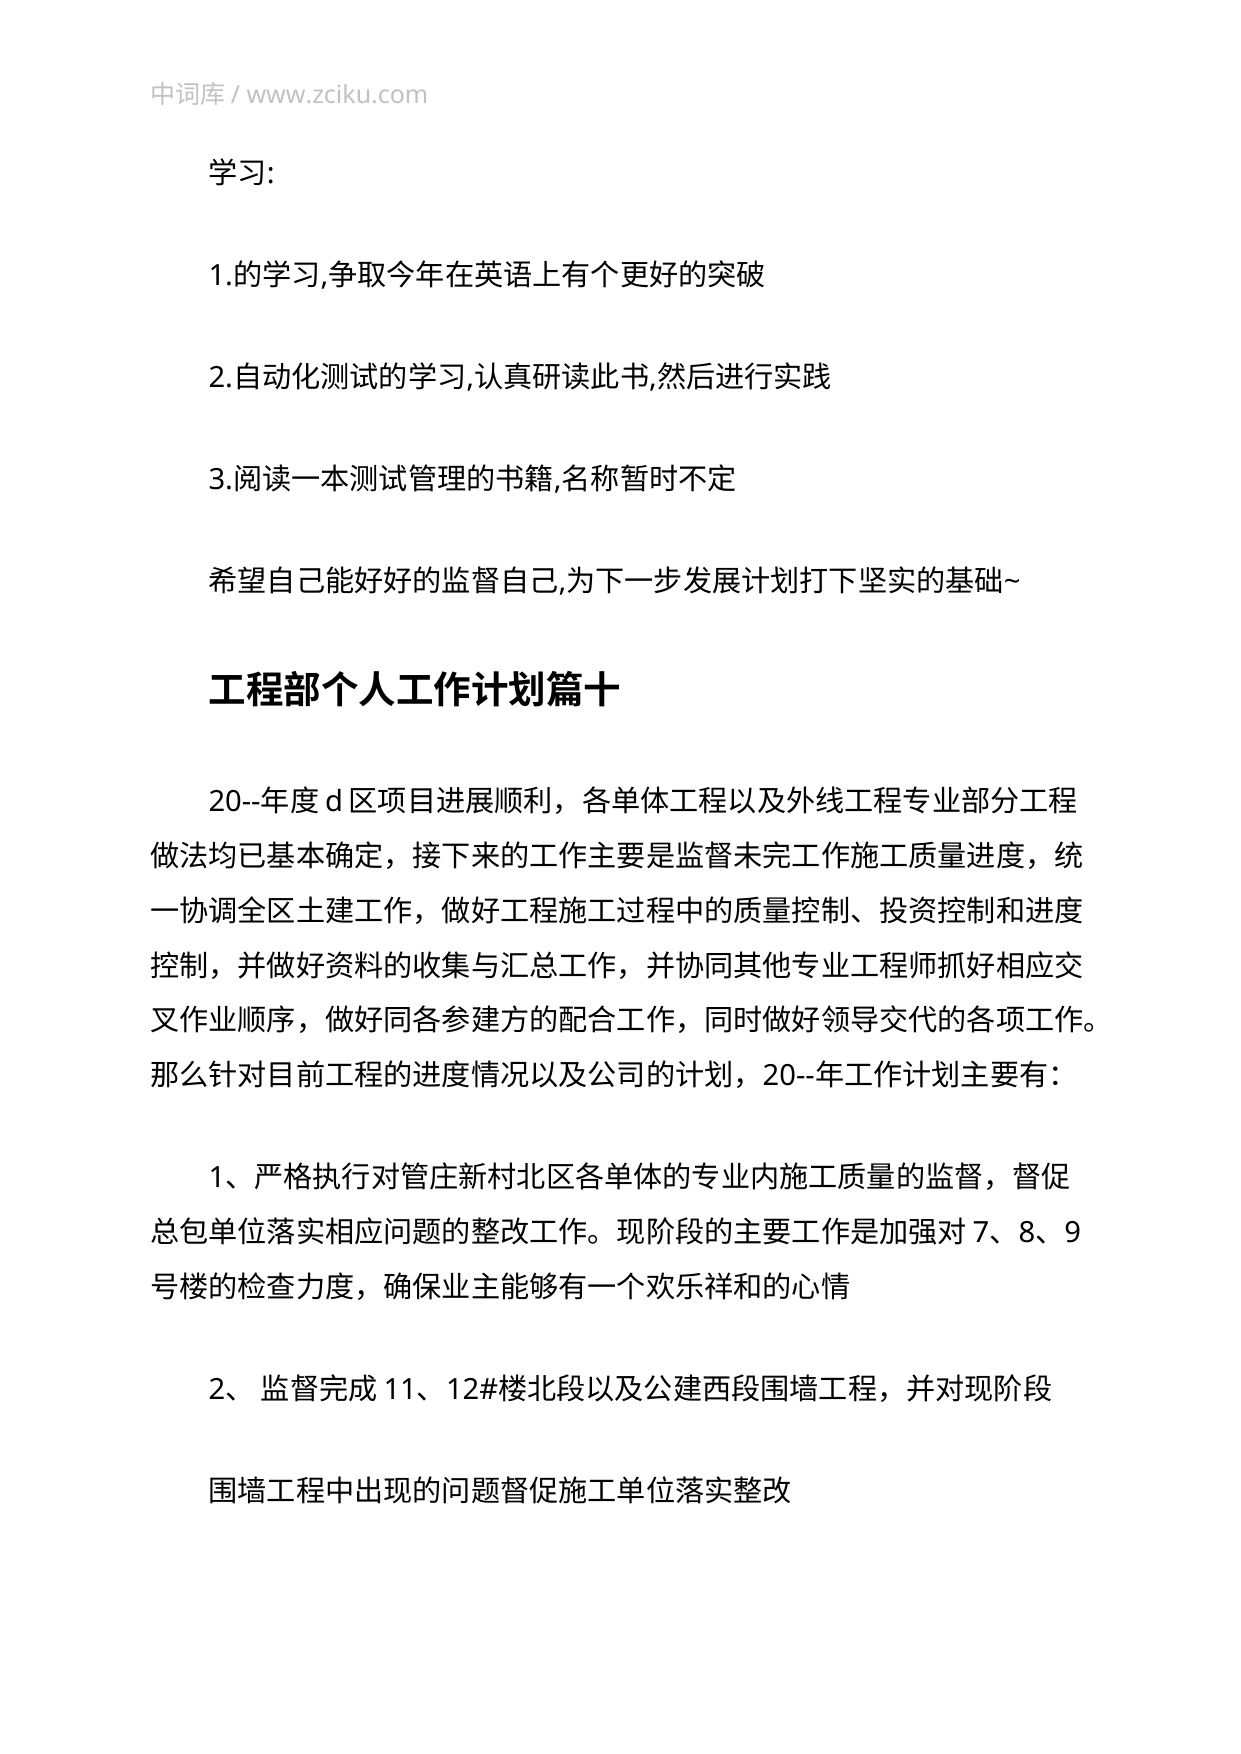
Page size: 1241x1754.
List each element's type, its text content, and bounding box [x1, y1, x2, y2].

text 2.自动化测试的学习,认真研读此书,然后进行实践 [150, 354, 1090, 396]
text 3.阅读一本测试管理的书籍,名称暂时不定 [150, 456, 1090, 498]
text 2、 监督完成11、12#楼北段以及公建西段围墙工程，并对现阶段 [150, 1366, 1090, 1408]
text 工程部个人工作计划篇十 [150, 660, 1090, 714]
text 希望自己能好好的监督自己,为下一步发展计划打下坚实的基础~ [150, 558, 1090, 600]
text 1.的学习,争取今年在英语上有个更好的突破 [150, 252, 1090, 294]
text 20--年度d区项目进展顺利，各单体工程以及外线工程专业部分工程做法均已基本确定，接下来的工作主要是监督未完工作施工质量进度，统一协调全区土建工作，做好工程施工过程中的质量控制、投资控制和进度控制，并做好资料的收集与汇总工作，并协同其他专业工程师抓好相应交叉作业顺序，做好同各参建方的配合工作，同时做好领导交代的各项工作。那么针对目前工程的进度情况以及公司的计划，20--年工作计划主要有： [150, 777, 1090, 1094]
text 学习: [150, 150, 1090, 192]
text 1、严格执行对管庄新村北区各单体的专业内施工质量的监督，督促总包单位落实相应问题的整改工作。现阶段的主要工作是加强对7、8、9号楼的检查力度，确保业主能够有一个欢乐祥和的心情 [150, 1154, 1090, 1306]
text 围墙工程中出现的问题督促施工单位落实整改 [150, 1468, 1090, 1510]
